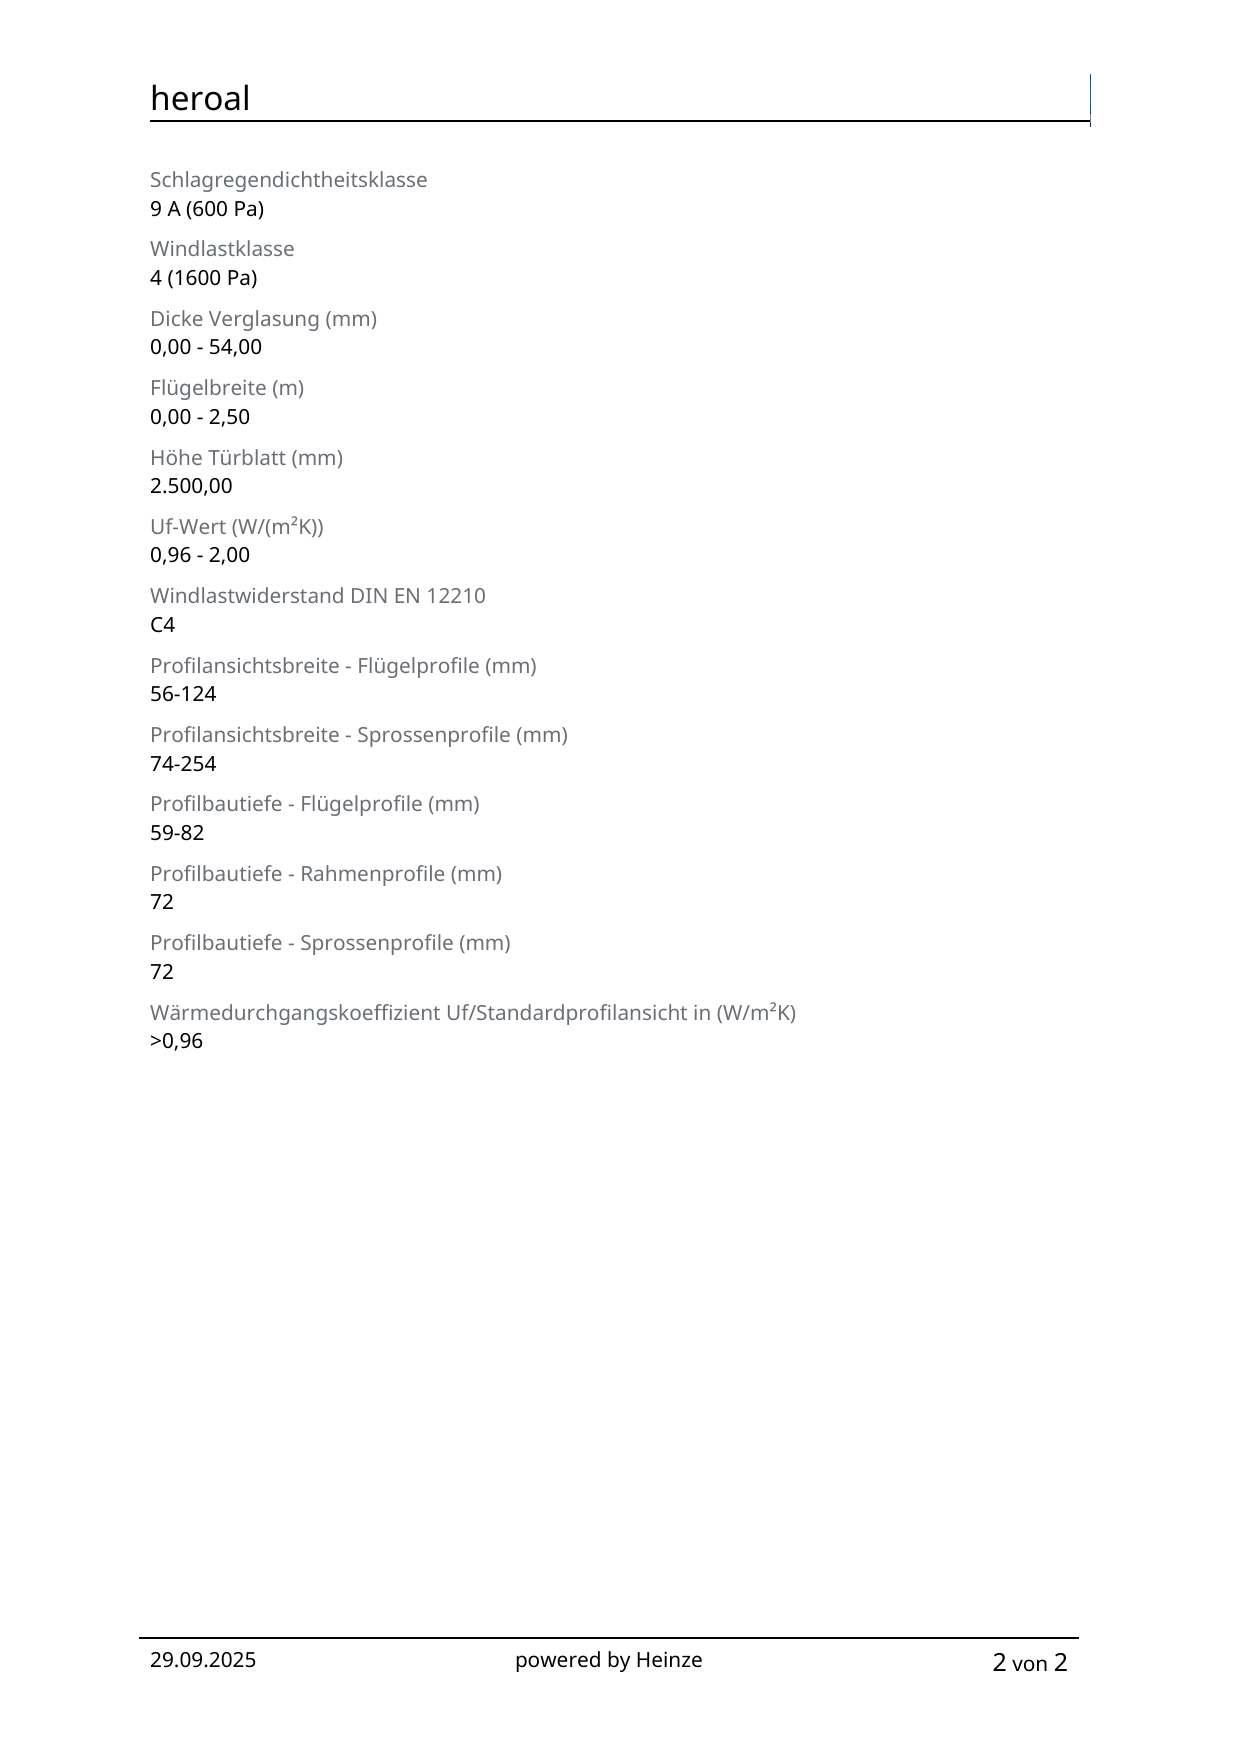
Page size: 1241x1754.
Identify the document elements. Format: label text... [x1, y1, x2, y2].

text 72 [150, 887, 1090, 916]
text 0,00 - 54,00 [150, 332, 1090, 361]
text Profilbautiefe - Rahmenprofile (mm) [150, 859, 1090, 887]
text 72 [150, 957, 1090, 985]
text 0,96 - 2,00 [150, 541, 1090, 569]
text Schlagregendichtheitsklasse [150, 165, 1090, 194]
text Profilansichtsbreite - Flügelprofile (mm) [150, 651, 1090, 679]
text Profilbautiefe - Flügelprofile (mm) [150, 789, 1090, 818]
text Wärmedurchgangskoeffizient Uf/Standardprofilansicht in (W/m²K) [150, 998, 1090, 1026]
text Uf-Wert (W/(m²K)) [150, 512, 1090, 541]
text C4 [150, 610, 1090, 638]
text 0,00 - 2,50 [150, 402, 1090, 430]
text 9 A (600 Pa) [150, 194, 1090, 222]
text >0,96 [150, 1026, 1090, 1054]
text 59-82 [150, 818, 1090, 846]
text 4 (1600 Pa) [150, 263, 1090, 291]
text Flügelbreite (m) [150, 373, 1090, 402]
text Dicke Verglasung (mm) [150, 304, 1090, 332]
text Windlastwiderstand DIN EN 12210 [150, 581, 1090, 610]
text 56-124 [150, 679, 1090, 708]
text Profilbautiefe - Sprossenprofile (mm) [150, 928, 1090, 957]
text Profilansichtsbreite - Sprossenprofile (mm) [150, 720, 1090, 749]
text 2.500,00 [150, 471, 1090, 499]
text 74-254 [150, 749, 1090, 777]
text Windlastklasse [150, 234, 1090, 263]
text Höhe Türblatt (mm) [150, 443, 1090, 471]
